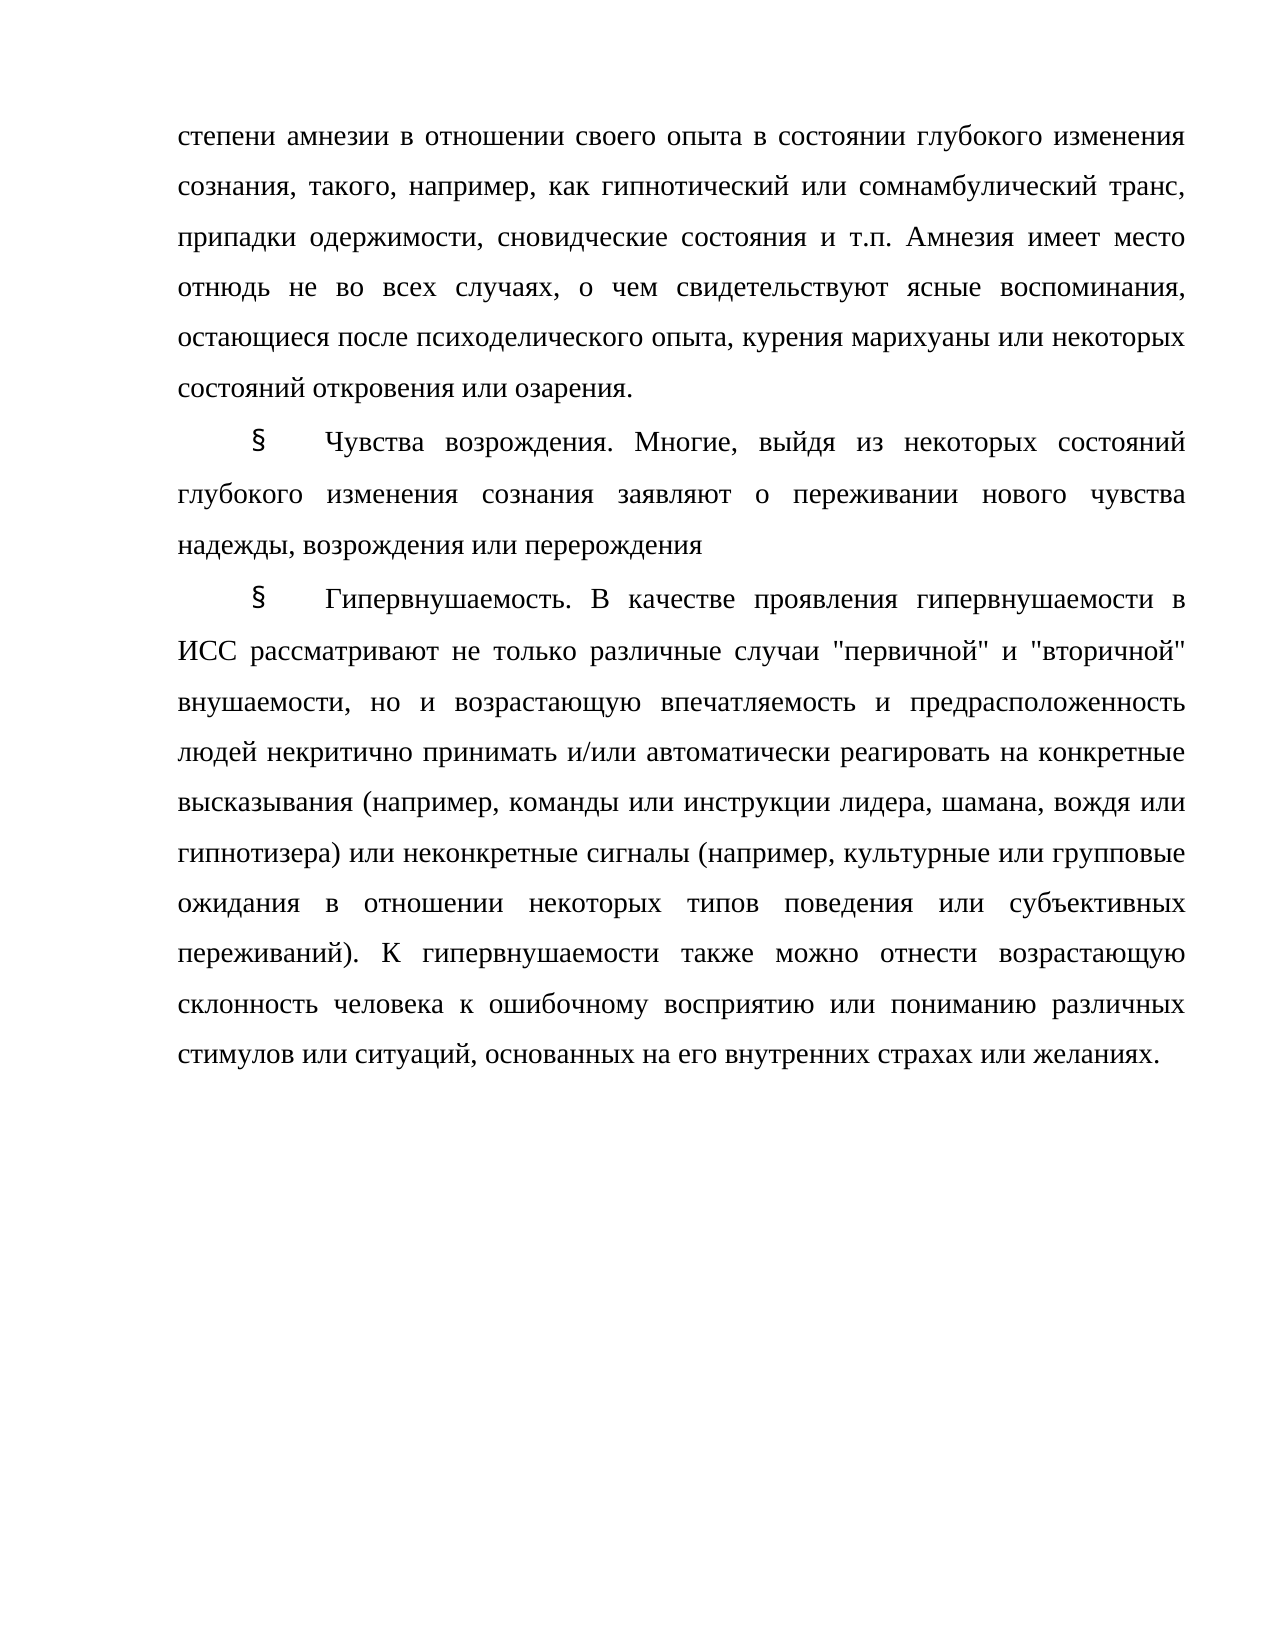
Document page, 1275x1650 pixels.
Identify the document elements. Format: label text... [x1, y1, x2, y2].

text § Чувства возрождения. Многие, выйдя из некоторых состояний глубокого изменения сознания заявляют о переживании нового чувства надежды, возрождения или перерождения [177, 420, 1186, 560]
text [177, 118, 1186, 403]
text § Гипервнушаемость. В качестве проявления гипервнушаемости в ИСС рассматривают не только различные случаи "первичной" и "вторичной" внушаемости, но и возрастающую впечатляемость и предрасположенность людей некритично принимать и/или автоматически реагировать на конкретные высказывания (например, команды или инструкции лидера, шамана, вождя или гипнотизера) или неконкретные сигналы (например, культурные или групповые ожидания в отношении некоторых типов поведения или субъективных переживаний). К гипервнушаемости также можно отнести возрастающую склонность человека к ошибочному восприятию или пониманию различных стимулов или ситуаций, основанных на его внутренних страхах или желаниях. [177, 577, 1186, 1069]
